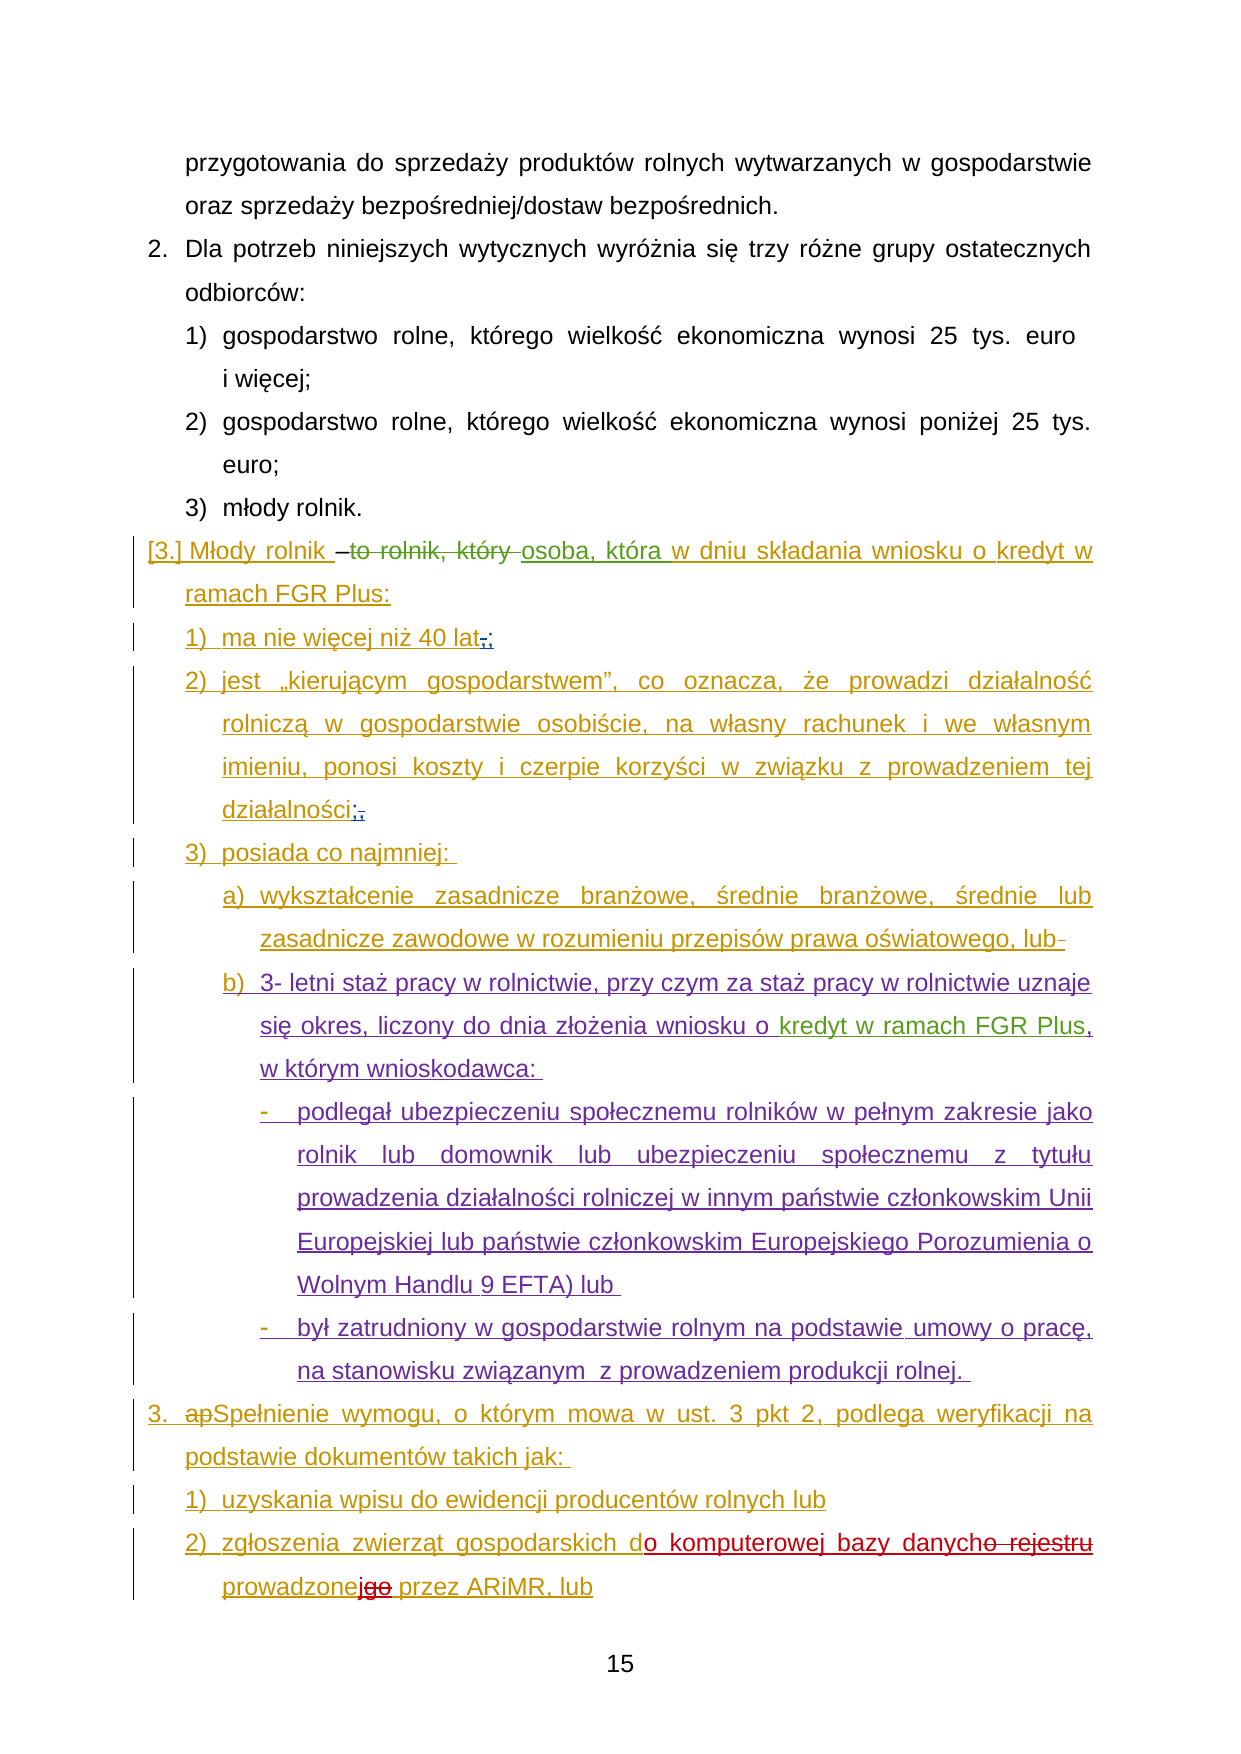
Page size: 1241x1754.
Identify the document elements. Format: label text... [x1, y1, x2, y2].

list – [147, 536, 1093, 608]
list Dla potrzeb niniejszych wytycznych wyróżnia się trzy różne grupy ostatecznych odbiorców: [147, 234, 1093, 306]
list gospodarstwo rolne, którego wielkość ekonomiczna wynosi 25 tys. euro i więcej; [185, 321, 1093, 393]
list gospodarstwo rolne, którego wielkość ekonomiczna wynosi poniżej 25 tys. euro; [185, 407, 1093, 479]
list młody rolnik. [185, 493, 1093, 522]
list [147, 148, 1093, 220]
